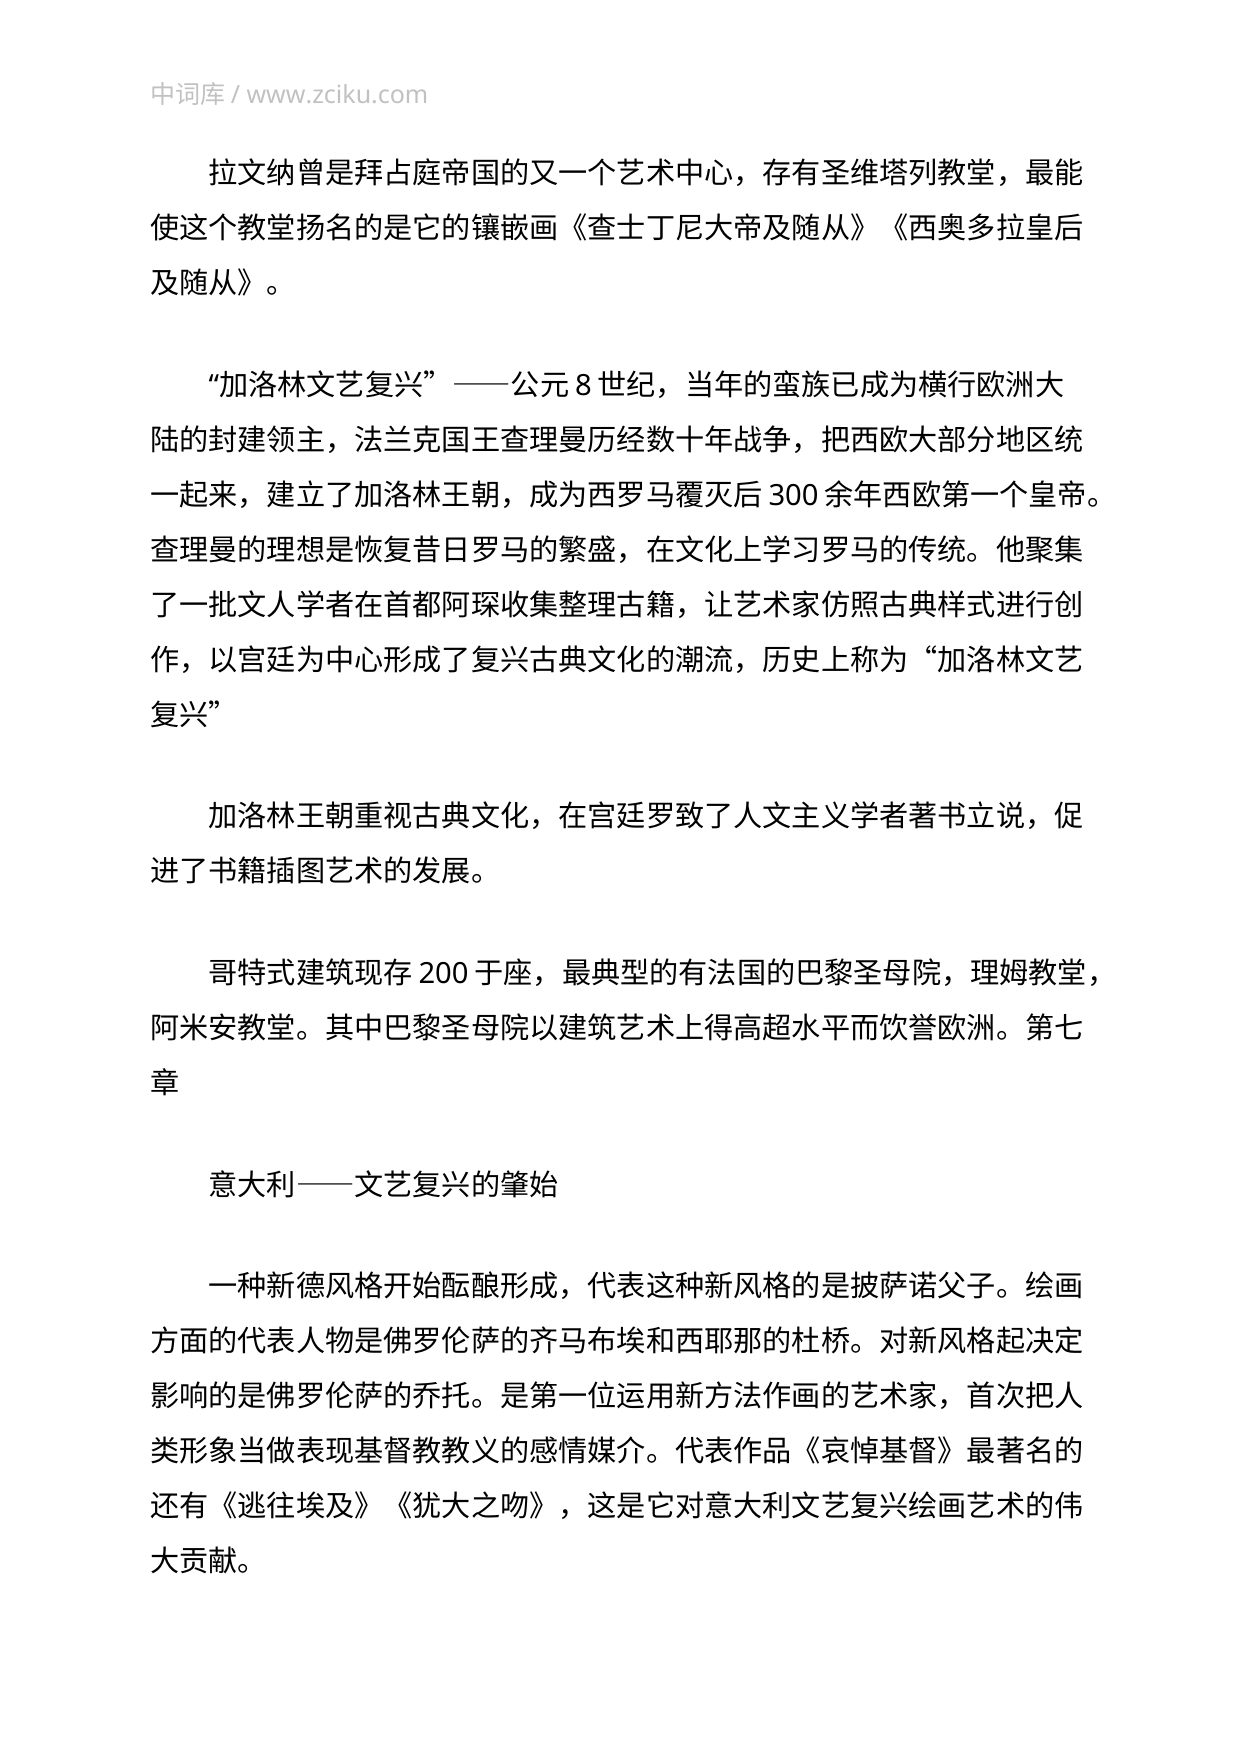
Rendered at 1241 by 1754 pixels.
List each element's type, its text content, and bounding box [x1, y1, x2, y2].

text 一种新德风格开始酝酿形成，代表这种新风格的是披萨诺父子。绘画方面的代表人物是佛罗伦萨的齐马布埃和西耶那的杜桥。对新风格起决定影响的是佛罗伦萨的乔托。是第一位运用新方法作画的艺术家，首次把人类形象当做表现基督教教义的感情媒介。代表作品《哀悼基督》最著名的还有《逃往埃及》《犹大之吻》，这是它对意大利文艺复兴绘画艺术的伟大贡献。 [150, 1263, 1090, 1580]
text 拉文纳曾是拜占庭帝国的又一个艺术中心，存有圣维塔列教堂，最能使这个教堂扬名的是它的镶嵌画《查士丁尼大帝及随从》《西奥多拉皇后及随从》。 [150, 150, 1090, 302]
text 意大利——文艺复兴的肇始 [150, 1161, 1090, 1203]
text 加洛林王朝重视古典文化，在宫廷罗致了人文主义学者著书立说，促进了书籍插图艺术的发展。 [150, 793, 1090, 890]
text “加洛林文艺复兴”——公元8世纪，当年的蛮族已成为横行欧洲大陆的封建领主，法兰克国王查理曼历经数十年战争，把西欧大部分地区统一起来，建立了加洛林王朝，成为西罗马覆灭后300余年西欧第一个皇帝。查理曼的理想是恢复昔日罗马的繁盛，在文化上学习罗马的传统。他聚集了一批文人学者在首都阿琛收集整理古籍，让艺术家仿照古典样式进行创作，以宫廷为中心形成了复兴古典文化的潮流，历史上称为“加洛林文艺复兴” [150, 362, 1090, 733]
text 哥特式建筑现存200于座，最典型的有法国的巴黎圣母院，理姆教堂，阿米安教堂。其中巴黎圣母院以建筑艺术上得高超水平而饮誉欧洲。第七章 [150, 949, 1090, 1102]
